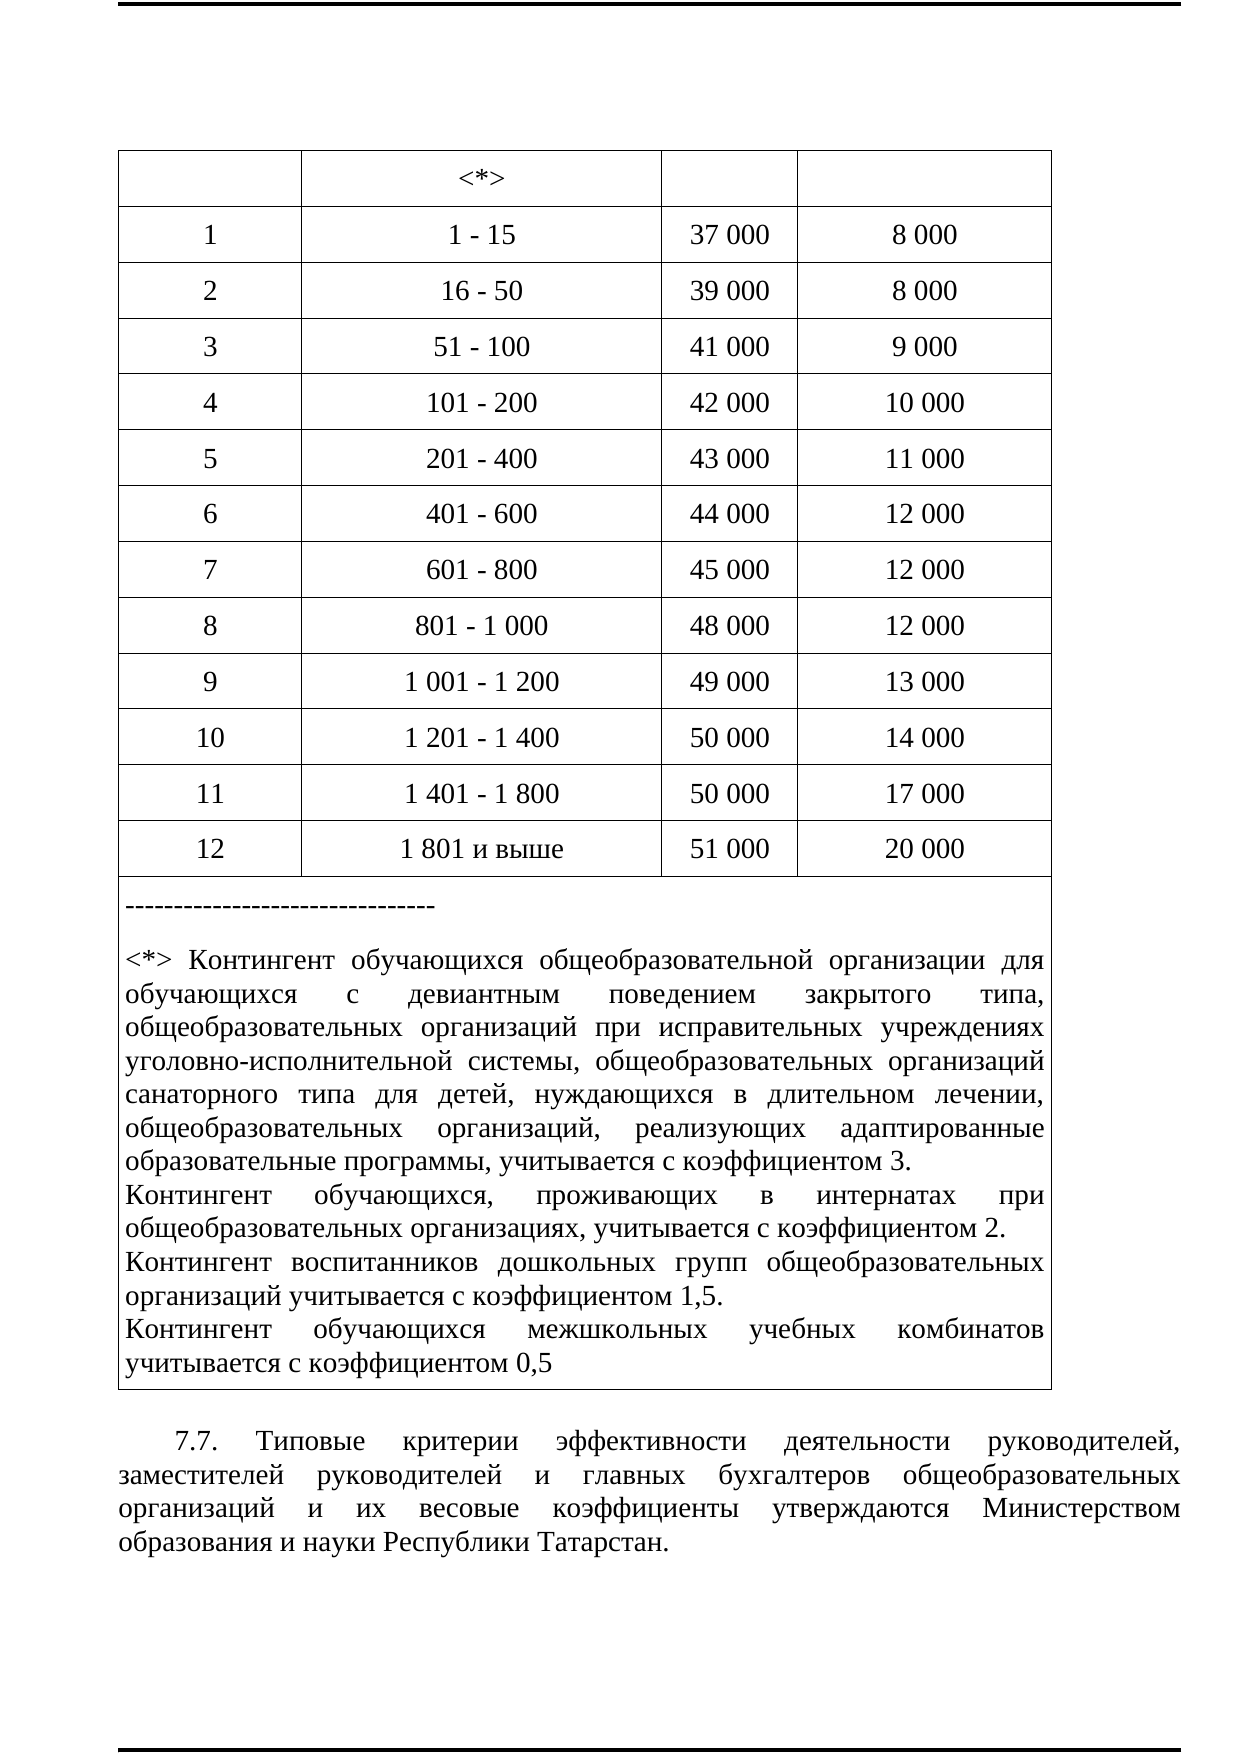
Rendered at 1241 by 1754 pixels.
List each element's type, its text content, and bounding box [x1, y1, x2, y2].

table_cell 51 000 [662, 821, 797, 876]
table_cell 1 - 15 [302, 207, 661, 262]
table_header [798, 151, 1051, 206]
table_cell 201 - 400 [302, 430, 661, 485]
table_cell 48 000 [662, 598, 797, 652]
table_cell 10 [119, 709, 301, 764]
table_cell 50 000 [662, 709, 797, 764]
table_cell 5 [119, 430, 301, 485]
table_cell 50 000 [662, 765, 797, 820]
table_cell 43 000 [662, 430, 797, 485]
table_cell 13 000 [798, 654, 1051, 708]
table_cell 12 000 [798, 598, 1051, 652]
table_cell 49 000 [662, 654, 797, 708]
table_cell 1 001 - 1 200 [302, 654, 661, 708]
text 7.7. Типовые критерии эффективности деятельности руководителей, заместителей руководителей и главных бухгалтеров общеобразовательных организаций и их весовые коэффициенты утверждаются Министерством образования и науки Республики Татарстан. [118, 1423, 1181, 1558]
table_cell 12 000 [798, 542, 1051, 597]
table_cell 1 [119, 207, 301, 262]
table_cell 2 [119, 263, 301, 317]
table_cell 39 000 [662, 263, 797, 317]
table_cell 9 [119, 654, 301, 708]
table_cell <*> Контингент обучающихся общеобразовательной организации для обучающихся с девиантным поведением закрытого типа, общеобразовательных организаций при исправительных учреждениях уголовно-исполнительной системы, общеобразовательных организаций санаторного типа для детей, нуждающихся в длительном лечении, общеобразовательных организаций, реализующих адаптированные образовательные программы, учитывается с коэффициентом 3. Контингент обучающихся, проживающих в интернатах при общеобразовательных организациях, учитывается с коэффициентом 2. Контингент воспитанников дошкольных групп общеобразовательных организаций учитывается с коэффициентом 1,5. Контингент обучающихся межшкольных учебных комбинатов учитывается с коэффициентом 0,5 [119, 932, 1051, 1389]
table_cell 101 - 200 [302, 374, 661, 429]
table_cell 11 [119, 765, 301, 820]
table_cell 8 000 [798, 263, 1051, 317]
table_cell 1 201 - 1 400 [302, 709, 661, 764]
table_cell 44 000 [662, 486, 797, 541]
table_cell 37 000 [662, 207, 797, 262]
table_cell 8 [119, 598, 301, 652]
table_cell 11 000 [798, 430, 1051, 485]
table_cell 10 000 [798, 374, 1051, 429]
table_cell 6 [119, 486, 301, 541]
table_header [662, 151, 797, 206]
table_cell 601 - 800 [302, 542, 661, 597]
table_cell 16 - 50 [302, 263, 661, 317]
table_cell 9 000 [798, 319, 1051, 373]
table_cell 45 000 [662, 542, 797, 597]
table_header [302, 151, 661, 206]
table_cell 1 401 - 1 800 [302, 765, 661, 820]
table_cell 7 [119, 542, 301, 597]
table_cell 20 000 [798, 821, 1051, 876]
table_cell 8 000 [798, 207, 1051, 262]
table_cell 3 [119, 319, 301, 373]
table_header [119, 151, 301, 206]
table_cell 4 [119, 374, 301, 429]
table_cell 1 801 и выше [302, 821, 661, 876]
table_cell 42 000 [662, 374, 797, 429]
table_cell -------------------------------- [119, 877, 1051, 932]
table_cell 17 000 [798, 765, 1051, 820]
table_cell 12 000 [798, 486, 1051, 541]
table_cell 14 000 [798, 709, 1051, 764]
table_cell 801 - 1 000 [302, 598, 661, 652]
table_cell 51 - 100 [302, 319, 661, 373]
table_cell 41 000 [662, 319, 797, 373]
table_cell 401 - 600 [302, 486, 661, 541]
table_cell 12 [119, 821, 301, 876]
